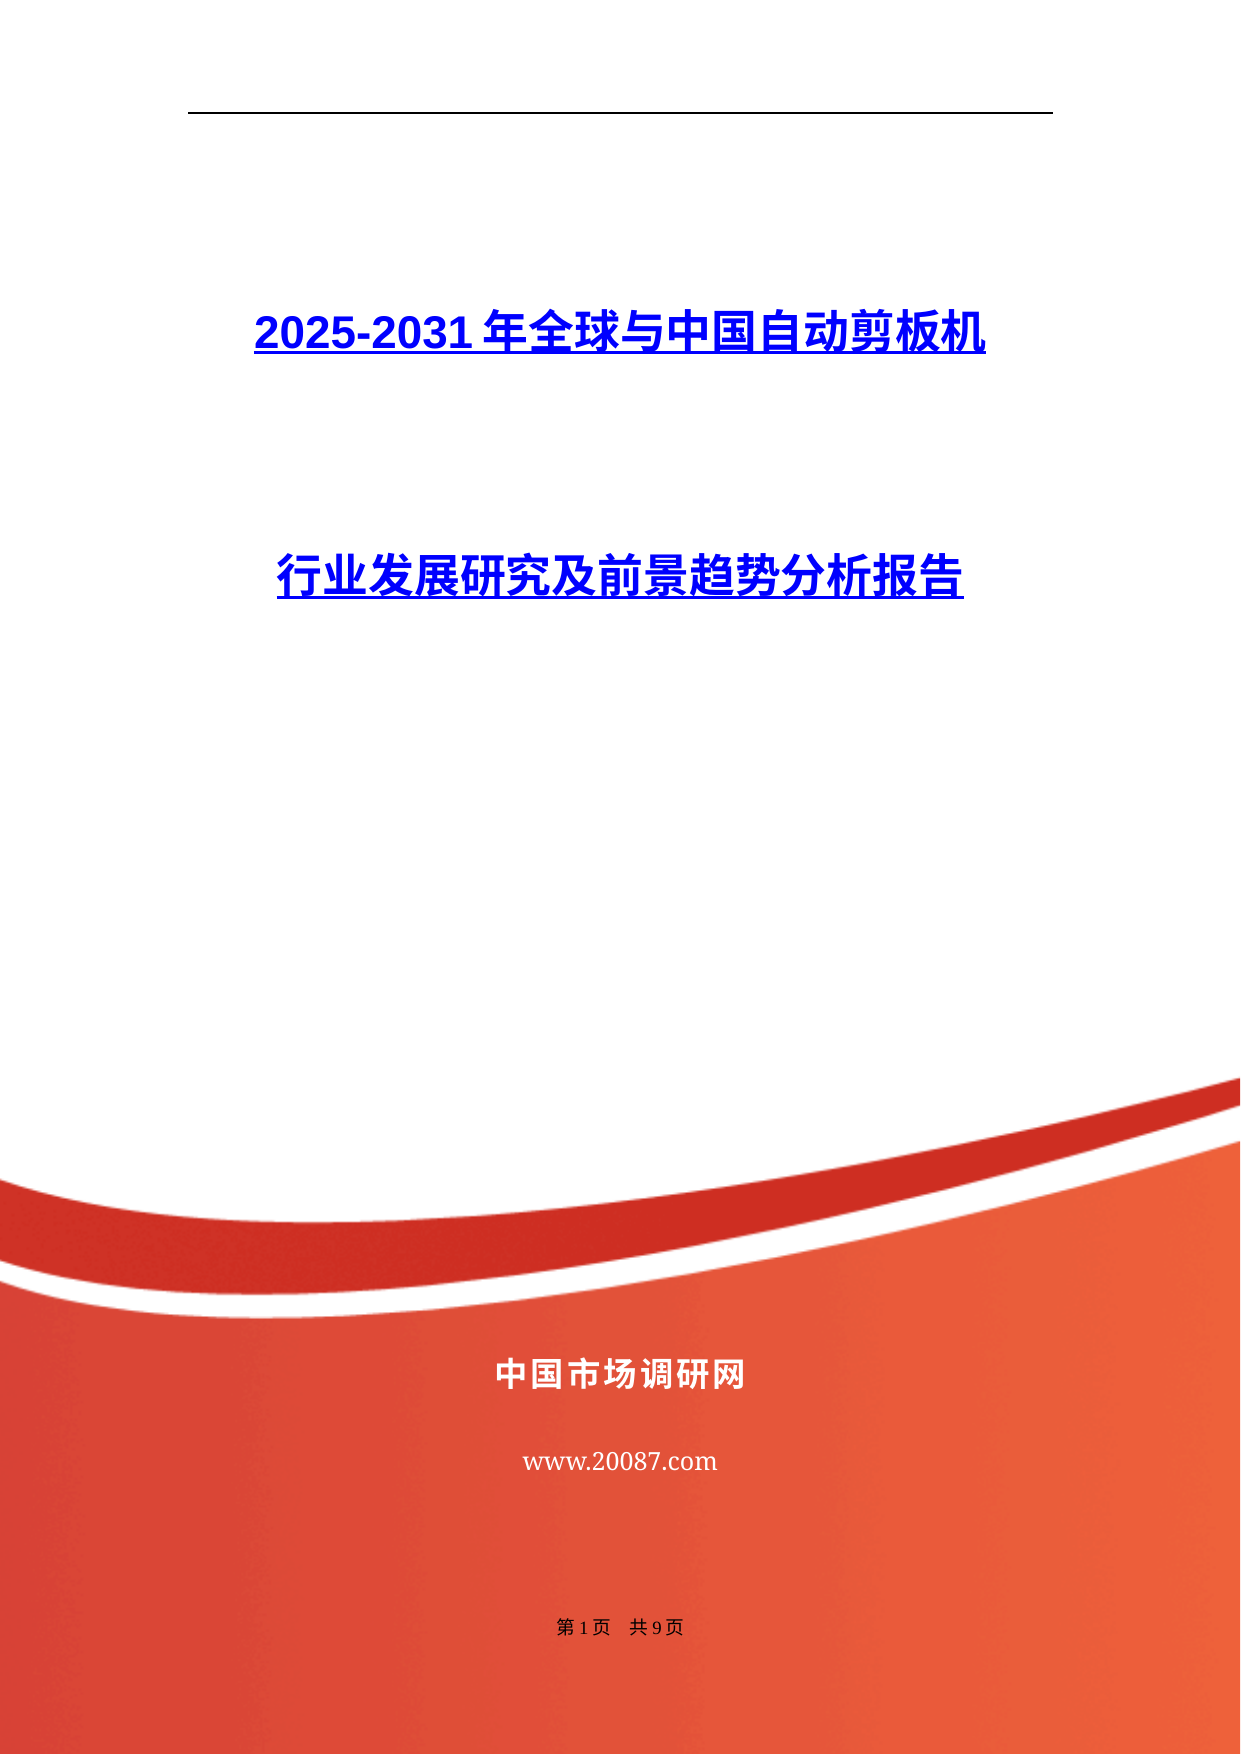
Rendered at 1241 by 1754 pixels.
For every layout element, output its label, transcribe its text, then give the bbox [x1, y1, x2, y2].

table_header 2025-2031年全球与中国自动剪板机行业发展研究及前景趋势分析报告 [188, 207, 1053, 773]
picture [0, 1006, 1241, 1754]
text www.20087.com [187, 1428, 1053, 1493]
subtitle 中国市场调研网 [187, 1339, 1053, 1404]
